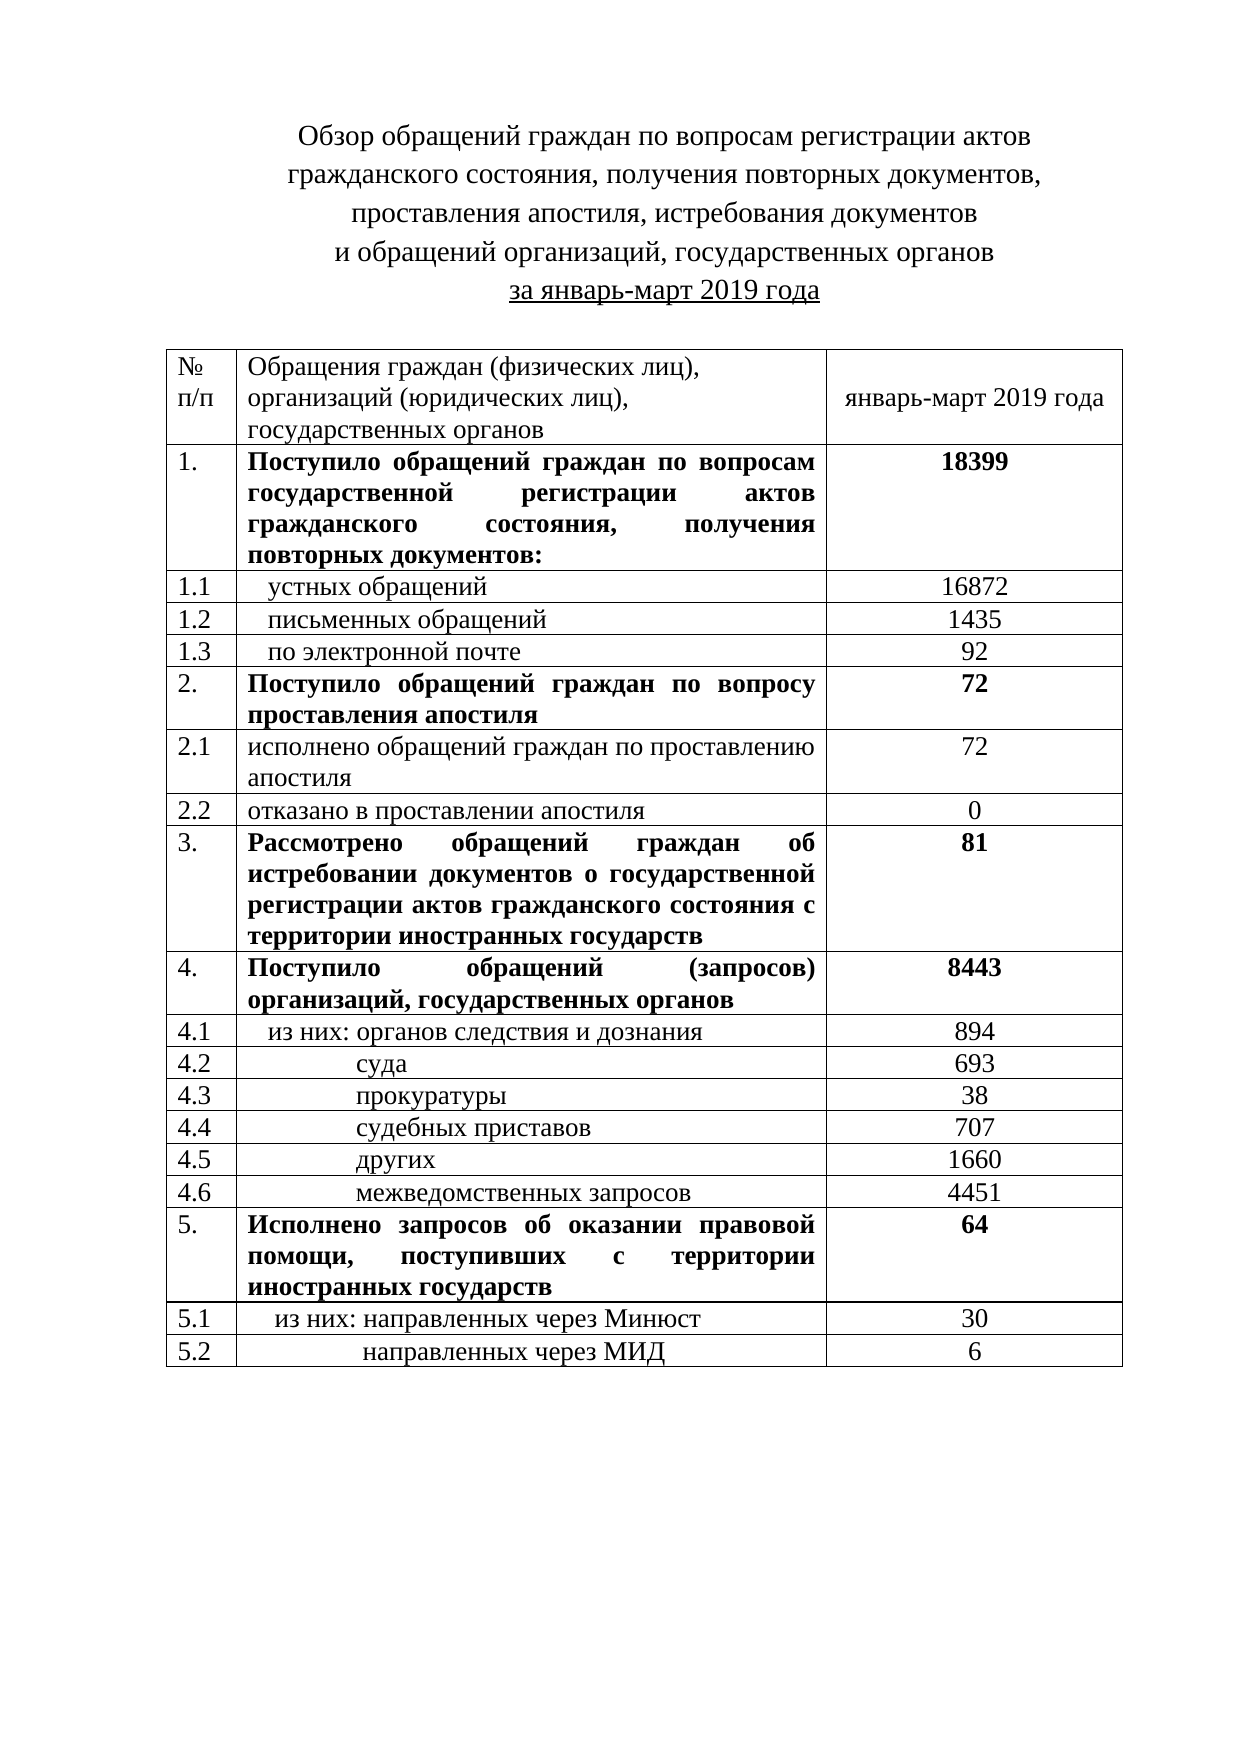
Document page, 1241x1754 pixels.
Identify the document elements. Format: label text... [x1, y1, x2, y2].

table_cell направленных через МИД [237, 1335, 826, 1366]
table_cell исполнено обращений граждан по проставлению апостиля [237, 730, 826, 793]
table_cell 4.4 [167, 1111, 236, 1143]
table_cell 4.5 [167, 1144, 236, 1175]
table_cell 72 [827, 730, 1122, 793]
table_cell 92 [827, 635, 1122, 666]
table_cell Исполнено запросов об оказании правовой помощи, поступивших с территории иностранных государств [237, 1208, 826, 1301]
table_cell 2. [167, 667, 236, 729]
table_cell 4. [167, 952, 236, 1014]
table_cell 18399 [827, 445, 1122, 569]
table_cell 5.1 [167, 1303, 236, 1334]
table_cell 1.3 [167, 635, 236, 666]
table_cell Рассмотрено обращений граждан об истребовании документов о государственной регистрации актов гражданского состояния с территории иностранных государств [237, 826, 826, 951]
table_cell Поступило обращений граждан по вопросам государственной регистрации актов гражданского состояния, получения повторных документов: [237, 445, 826, 569]
table_cell 38 [827, 1079, 1122, 1110]
text и обращений организаций, государственных органов [177, 234, 1152, 267]
table_cell 1435 [827, 603, 1122, 634]
table_cell 693 [827, 1047, 1122, 1078]
table_cell устных обращений [237, 571, 826, 602]
table_cell 1.1 [167, 571, 236, 602]
table_cell 707 [827, 1111, 1122, 1143]
table_cell 2.1 [167, 730, 236, 793]
table_cell 4.6 [167, 1176, 236, 1207]
table_cell межведомственных запросов [237, 1176, 826, 1207]
table_cell 3. [167, 826, 236, 951]
table_cell из них: органов следствия и дознания [237, 1015, 826, 1046]
table_cell 4451 [827, 1176, 1122, 1207]
table_cell других [237, 1144, 826, 1175]
table_cell 894 [827, 1015, 1122, 1046]
table_cell 4.1 [167, 1015, 236, 1046]
text за январь-март 2019 года [177, 272, 1152, 306]
table_header № п/п [167, 350, 236, 444]
table_cell 16872 [827, 571, 1122, 602]
table_cell 4.3 [167, 1079, 236, 1110]
table_cell по электронной почте [237, 635, 826, 666]
table_cell 30 [827, 1303, 1122, 1334]
text Обзор обращений граждан по вопросам регистрации актов [177, 118, 1152, 152]
table_header Обращения граждан (физических лиц), организаций (юридических лиц), государственных органов [237, 350, 826, 444]
table_cell 81 [827, 826, 1122, 951]
table_cell письменных обращений [237, 603, 826, 634]
table_cell 64 [827, 1208, 1122, 1301]
table_cell 2.2 [167, 794, 236, 825]
table_cell Поступило обращений (запросов) организаций, государственных органов [237, 952, 826, 1014]
table_cell 6 [827, 1335, 1122, 1366]
table_cell 0 [827, 794, 1122, 825]
table_cell прокуратуры [237, 1079, 826, 1110]
table_cell судебных приставов [237, 1111, 826, 1143]
table_cell 5. [167, 1208, 236, 1301]
table_cell отказано в проставлении апостиля [237, 794, 826, 825]
table_cell 1. [167, 445, 236, 569]
table_cell 4.2 [167, 1047, 236, 1078]
table_cell 72 [827, 667, 1122, 729]
table_cell Поступило обращений граждан по вопросу проставления апостиля [237, 667, 826, 729]
table_cell суда [237, 1047, 826, 1078]
table_cell 8443 [827, 952, 1122, 1014]
table_cell 1.2 [167, 603, 236, 634]
table_cell 1660 [827, 1144, 1122, 1175]
text проставления апостиля, истребования документов [177, 195, 1152, 229]
table_cell из них: направленных через Минюст [237, 1303, 826, 1334]
text гражданского состояния, получения повторных документов, [177, 157, 1152, 190]
table_cell 5.2 [167, 1335, 236, 1366]
table_header январь-март 2019 года [827, 350, 1122, 444]
